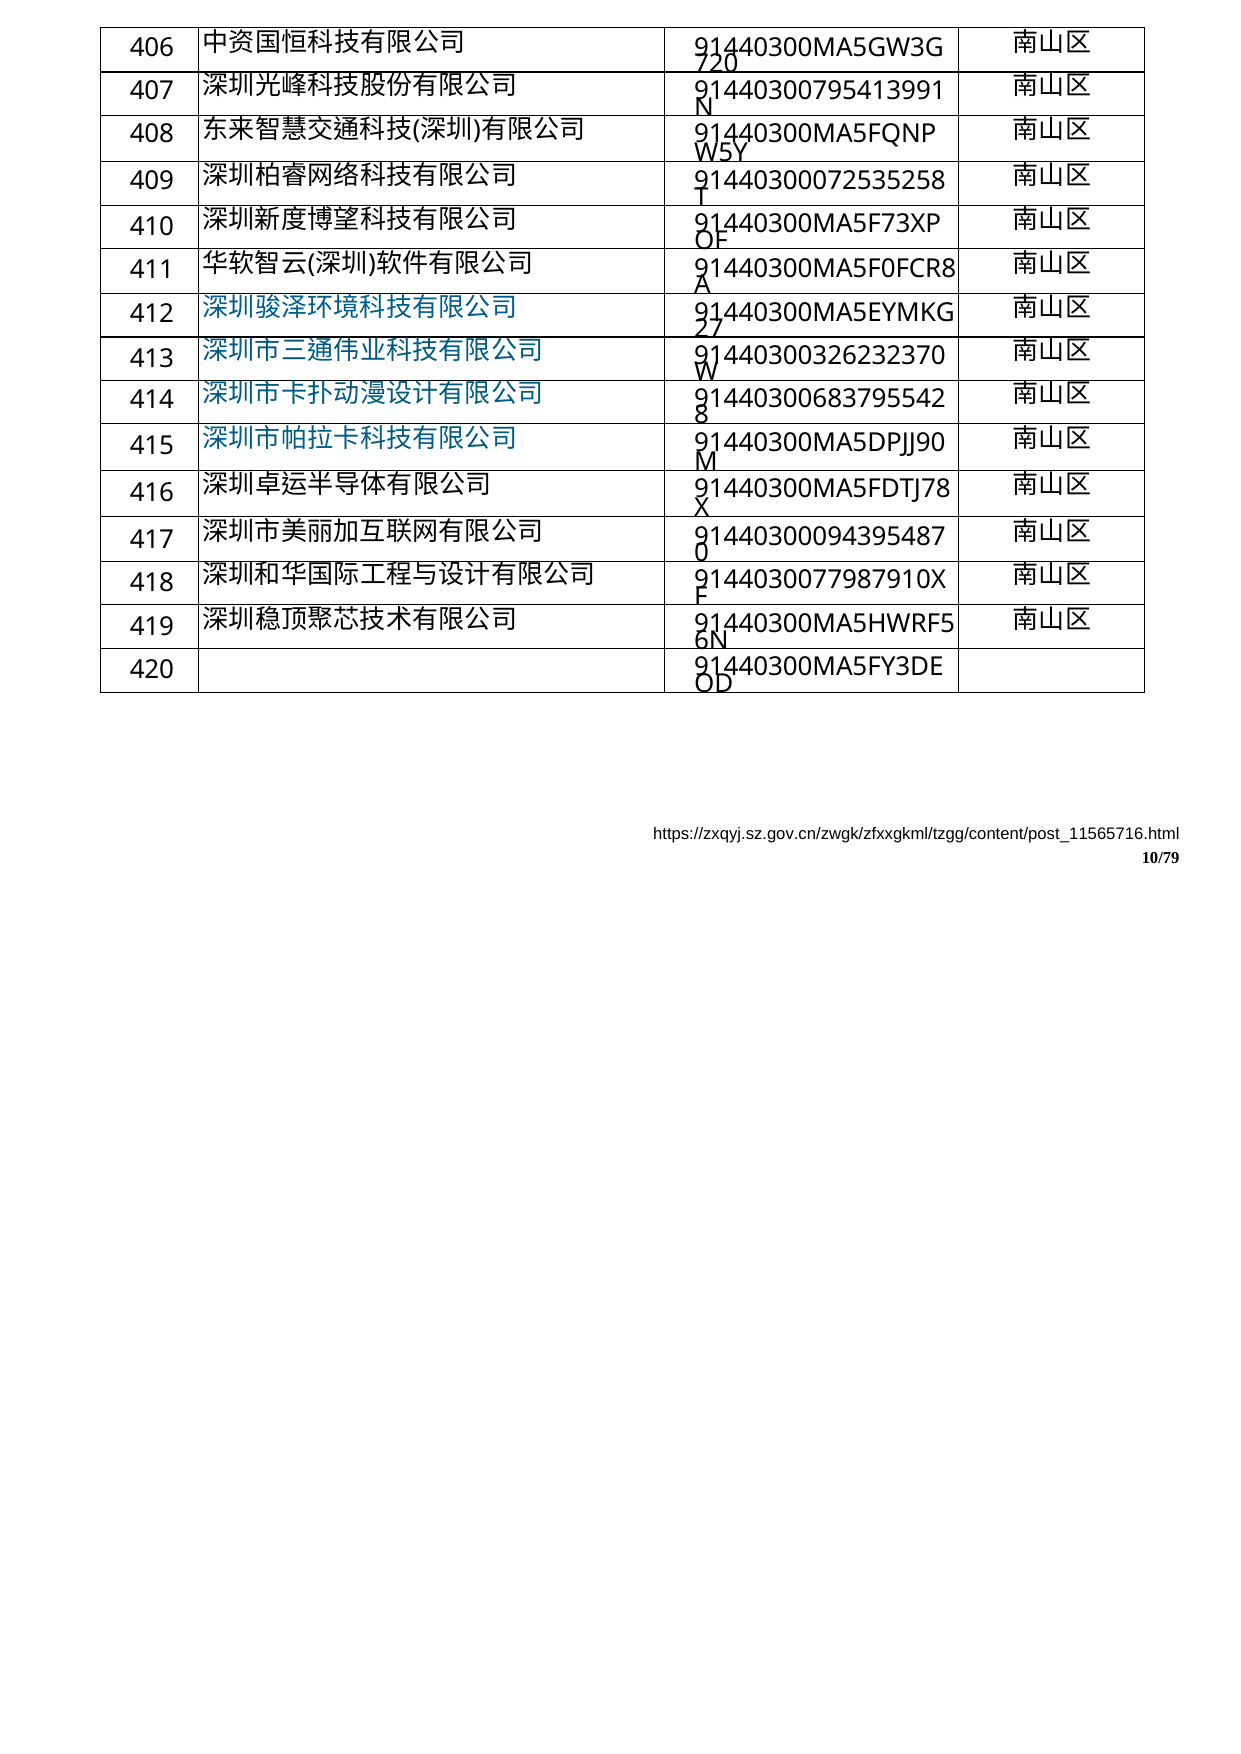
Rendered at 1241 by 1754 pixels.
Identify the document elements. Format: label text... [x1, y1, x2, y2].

table_cell 91440300072535258T [665, 162, 958, 205]
text https://zxqyj.sz.gov.cn/zwgk/zfxxgkml/tzgg/content/post_11565716.html 10/79 [54, 823, 1179, 869]
table_cell 411 [101, 249, 198, 293]
table_cell 91440300MA5F0FCR8A [665, 249, 958, 293]
table_cell 深圳柏睿网络科技有限公司 [199, 162, 664, 205]
table_cell 深圳骏泽环境科技有限公司 [199, 294, 664, 336]
table_cell 406 [101, 28, 198, 71]
table_cell 南山区 [959, 562, 1144, 604]
table_cell 华软智云(深圳)软件有限公司 [199, 249, 664, 293]
table_cell 407 [101, 73, 198, 115]
table_cell 南山区 [959, 338, 1144, 380]
table_cell 深圳卓运半导体有限公司 [199, 471, 664, 516]
table_cell 南山区 [959, 424, 1144, 470]
table_cell 南山区 [959, 206, 1144, 248]
table_cell 420 [101, 649, 198, 692]
table_cell 南山区 [959, 294, 1144, 336]
table_cell 91440300MA5HWRF56N [665, 605, 958, 648]
table_cell [959, 649, 1144, 692]
table_cell 南山区 [959, 73, 1144, 115]
table_cell 91440300795413991N [665, 73, 958, 115]
table_cell 409 [101, 162, 198, 205]
table_cell 410 [101, 206, 198, 248]
table_cell 91440300326232370W [665, 338, 958, 380]
table_cell 中资国恒科技有限公司 [199, 28, 664, 71]
table_cell 91440300MA5FQNPW5Y [665, 116, 958, 161]
table_cell 412 [101, 294, 198, 336]
table_cell 南山区 [959, 471, 1144, 516]
table_cell 南山区 [959, 28, 1144, 71]
table_cell 深圳市三通伟业科技有限公司 [199, 338, 664, 380]
table_cell 91440300MA5GW3G720 [665, 28, 958, 71]
table_cell 南山区 [959, 381, 1144, 423]
table_cell 415 [101, 424, 198, 470]
table_cell 414 [101, 381, 198, 423]
table_cell 东来智慧交通科技(深圳)有限公司 [199, 116, 664, 161]
table_cell 深圳稳顶聚芯技术有限公司 [199, 605, 664, 648]
table_cell 深圳市卡扑动漫设计有限公司 [199, 381, 664, 423]
table_cell 408 [101, 116, 198, 161]
table_cell 417 [101, 517, 198, 561]
table_cell 南山区 [959, 116, 1144, 161]
table_cell 91440300MA5F73XPOF [665, 206, 958, 248]
table_cell 413 [101, 338, 198, 380]
table_cell 91440300MA5DPJJ90M [665, 424, 958, 470]
table_cell 南山区 [959, 162, 1144, 205]
table_cell 419 [101, 605, 198, 648]
table_cell 914403006837955428 [665, 381, 958, 423]
table_cell [199, 649, 664, 692]
table_cell 深圳市美丽加互联网有限公司 [199, 517, 664, 561]
table_cell 深圳新度博望科技有限公司 [199, 206, 664, 248]
table_cell 深圳和华国际工程与设计有限公司 [199, 562, 664, 604]
table_cell 深圳市帕拉卡科技有限公司 [199, 424, 664, 470]
table_cell 南山区 [959, 249, 1144, 293]
table_cell 91440300MA5FDTJ78X [665, 471, 958, 516]
table_cell 91440300MA5EYMKG27 [665, 294, 958, 336]
table_cell 914403000943954870 [665, 517, 958, 561]
table_cell 416 [101, 471, 198, 516]
table_cell 深圳光峰科技股份有限公司 [199, 73, 664, 115]
table_cell 418 [101, 562, 198, 604]
table_cell 南山区 [959, 517, 1144, 561]
table_cell 91440300MA5FY3DEOD [665, 649, 958, 692]
table_cell 南山区 [959, 605, 1144, 648]
table_cell 9144030077987910XF [665, 562, 958, 604]
